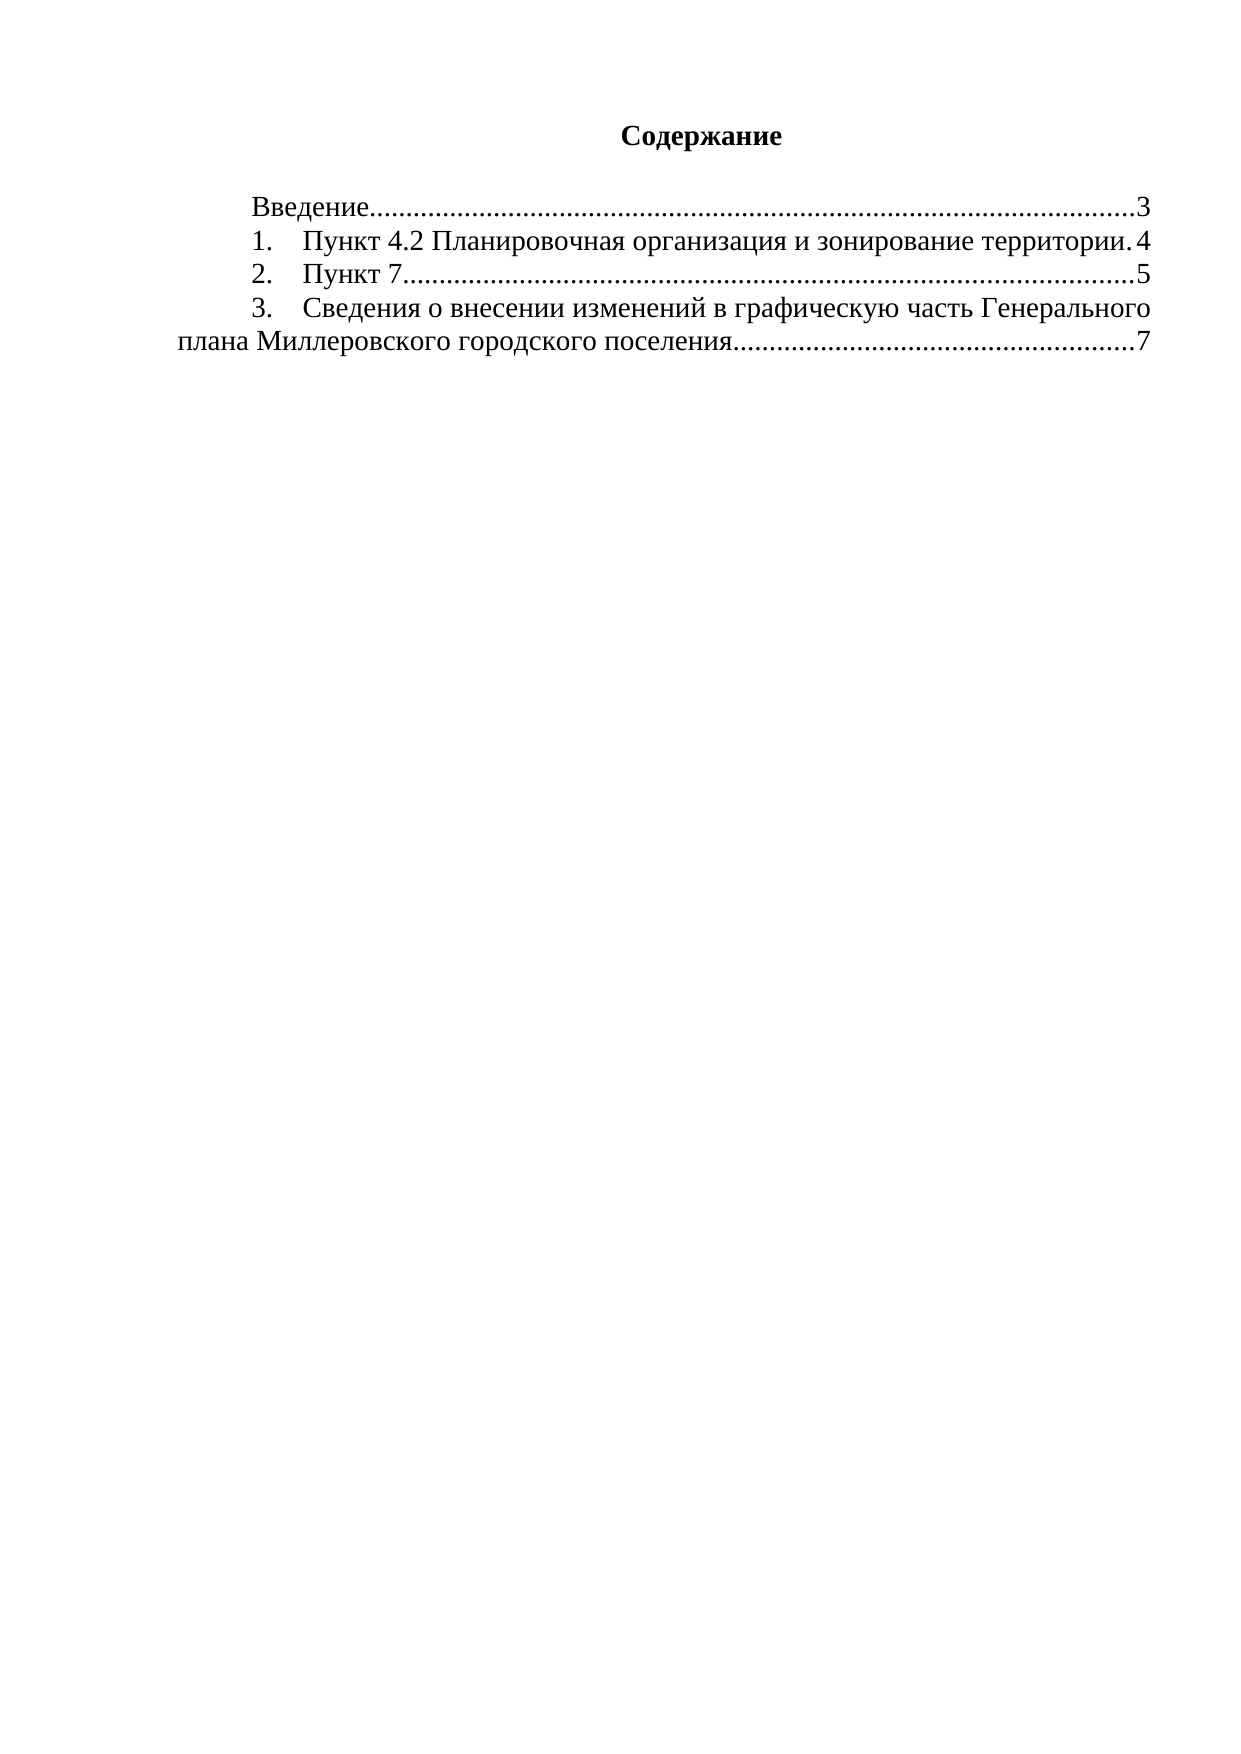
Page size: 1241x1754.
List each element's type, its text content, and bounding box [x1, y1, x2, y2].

text Содержание [177, 118, 1152, 152]
text 1. Пункт 4.2 Планировочная организация и зонирование территории 4 [177, 223, 1152, 256]
text Введение 3 [177, 189, 1152, 223]
text 2. Пункт 7. 5 [177, 256, 1152, 290]
text 3. Сведения о внесении изменений в графическую часть Генерального плана Миллеровского городского поселения 7 [177, 290, 1152, 357]
